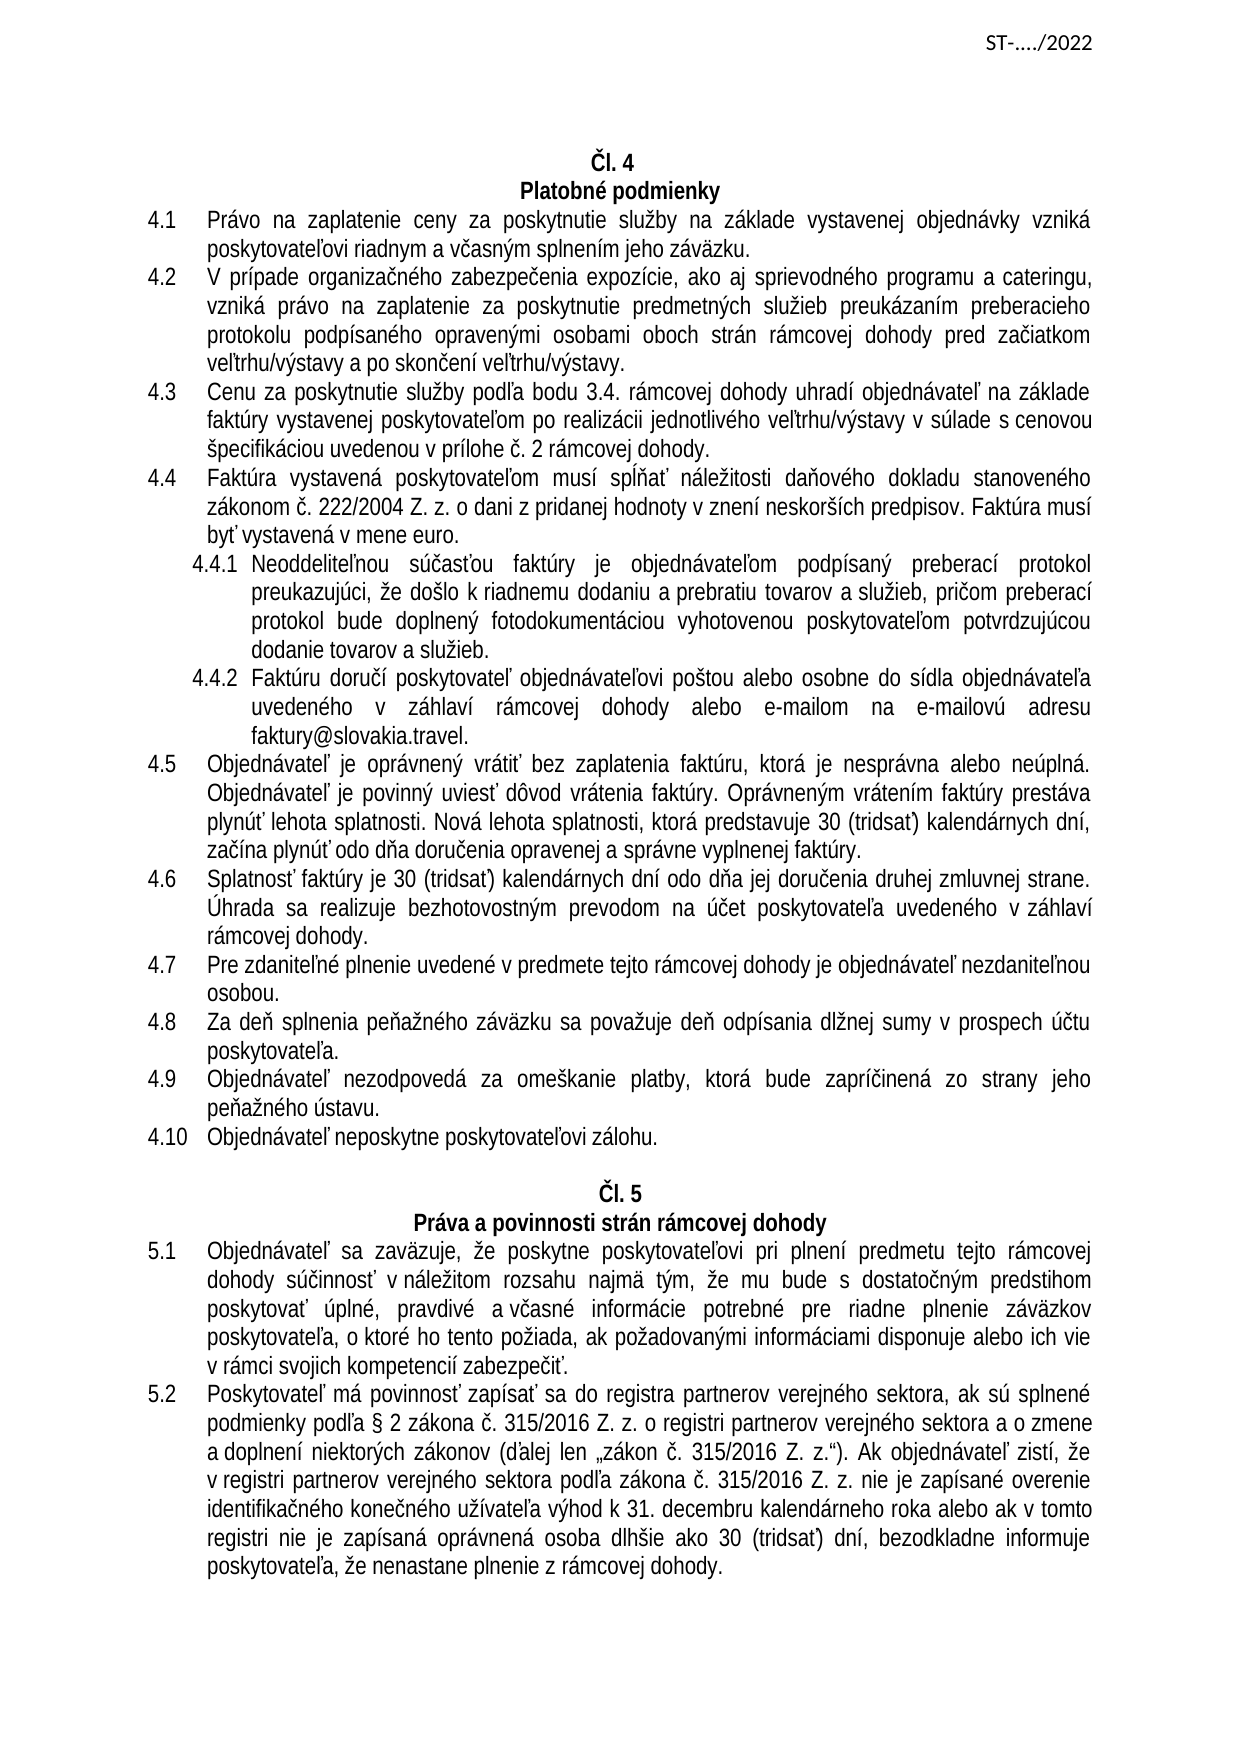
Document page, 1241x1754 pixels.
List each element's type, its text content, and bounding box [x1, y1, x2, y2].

list Právo na zaplatenie ceny za poskytnutie služby na základe vystavenej objednávky vzniká poskytovateľovi riadnym a včasným splnením jeho záväzku. [148, 205, 1092, 262]
list Neoddeliteľnou súčasťou faktúry je objednávateľom podpísaný preberací protokol preukazujúci, že došlo k riadnemu dodaniu a prebratiu tovarov a služieb, pričom preberací protokol bude doplnený fotodokumentáciou vyhotovenou poskytovateľom potvrdzujúcou dodanie tovarov a služieb. [192, 549, 1092, 663]
list Poskytovateľ má povinnosť zapísať sa do registra partnerov verejného sektora, ak sú splnené podmienky podľa § 2 zákona č. 315/2016 Z. z. o registri partnerov verejného sektora a o zmene a doplnení niektorých zákonov (ďalej len „zákon č. 315/2016 Z. z.“). Ak objednávateľ zistí, že v registri partnerov verejného sektora podľa zákona č. 315/2016 Z. z. nie je zapísané overenie identifikačného konečného užívateľa výhod k 31. decembru kalendárneho roka alebo ak v tomto registri nie je zapísaná oprávnená osoba dlhšie ako 30 (tridsať) dní, bezodkladne informuje poskytovateľa, že nenastane plnenie z rámcovej dohody. [148, 1379, 1092, 1580]
text Platobné podmienky [148, 176, 1092, 205]
list Objednávateľ neposkytne poskytovateľovi zálohu. [148, 1122, 1092, 1150]
list Faktúra vystavená poskytovateľom musí spĺňať náležitosti daňového dokladu stanoveného zákonom č. 222/2004 Z. z. o dani z pridanej hodnoty v znení neskorších predpisov. Faktúra musí byť vystavená v mene euro. [148, 463, 1092, 549]
list Objednávateľ nezodpovedá za omeškanie platby, ktorá bude zapríčinená zo strany jeho peňažného ústavu. [148, 1064, 1092, 1122]
list Objednávateľ je oprávnený vrátiť bez zaplatenia faktúru, ktorá je nesprávna alebo neúplná. Objednávateľ je povinný uviesť dôvod vrátenia faktúry. Oprávneným vrátením faktúry prestáva plynúť lehota splatnosti. Nová lehota splatnosti, ktorá predstavuje 30 (tridsať) kalendárnych dní, začína plynúť odo dňa doručenia opravenej a správne vyplnenej faktúry. [148, 749, 1092, 864]
list Splatnosť faktúry je 30 (tridsať) kalendárnych dní odo dňa jej doručenia druhej zmluvnej strane. Úhrada sa realizuje bezhotovostným prevodom na účet poskytovateľa uvedeného v záhlaví rámcovej dohody. [148, 864, 1092, 950]
text Čl. 4 [148, 148, 1092, 176]
list Práva a povinnosti strán rámcovej dohody [148, 1208, 1092, 1236]
list V prípade organizačného zabezpečenia expozície, ako aj sprievodného programu a cateringu, vzniká právo na zaplatenie za poskytnutie predmetných služieb preukázaním preberacieho protokolu podpísaného opravenými osobami oboch strán rámcovej dohody pred začiatkom veľtrhu/výstavy a po skončení veľtrhu/výstavy. [148, 262, 1092, 377]
list Cenu za poskytnutie služby podľa bodu 3.4. rámcovej dohody uhradí objednávateľ na základe faktúry vystavenej poskytovateľom po realizácii jednotlivého veľtrhu/výstavy v súlade s cenovou špecifikáciou uvedenou v prílohe č. 2 rámcovej dohody. [148, 377, 1092, 463]
list Pre zdaniteľné plnenie uvedené v predmete tejto rámcovej dohody je objednávateľ nezdaniteľnou osobou. [148, 950, 1092, 1007]
list Za deň splnenia peňažného záväzku sa považuje deň odpísania dlžnej sumy v prospech účtu poskytovateľa. [148, 1007, 1092, 1064]
list Objednávateľ sa zaväzuje, že poskytne poskytovateľovi pri plnení predmetu tejto rámcovej dohody súčinnosť v náležitom rozsahu najmä tým, že mu bude s dostatočným predstihom poskytovať úplné, pravdivé a včasné informácie potrebné pre riadne plnenie záväzkov poskytovateľa, o ktoré ho tento požiada, ak požadovanými informáciami disponuje alebo ich vie v rámci svojich kompetencií zabezpečiť. [148, 1236, 1092, 1379]
list Čl. 5 [103, 1179, 1092, 1208]
list Faktúru doručí poskytovateľ objednávateľovi poštou alebo osobne do sídla objednávateľa uvedeného v záhlaví rámcovej dohody alebo e-mailom na e-mailovú adresu faktury@slovakia.travel. [192, 663, 1092, 749]
